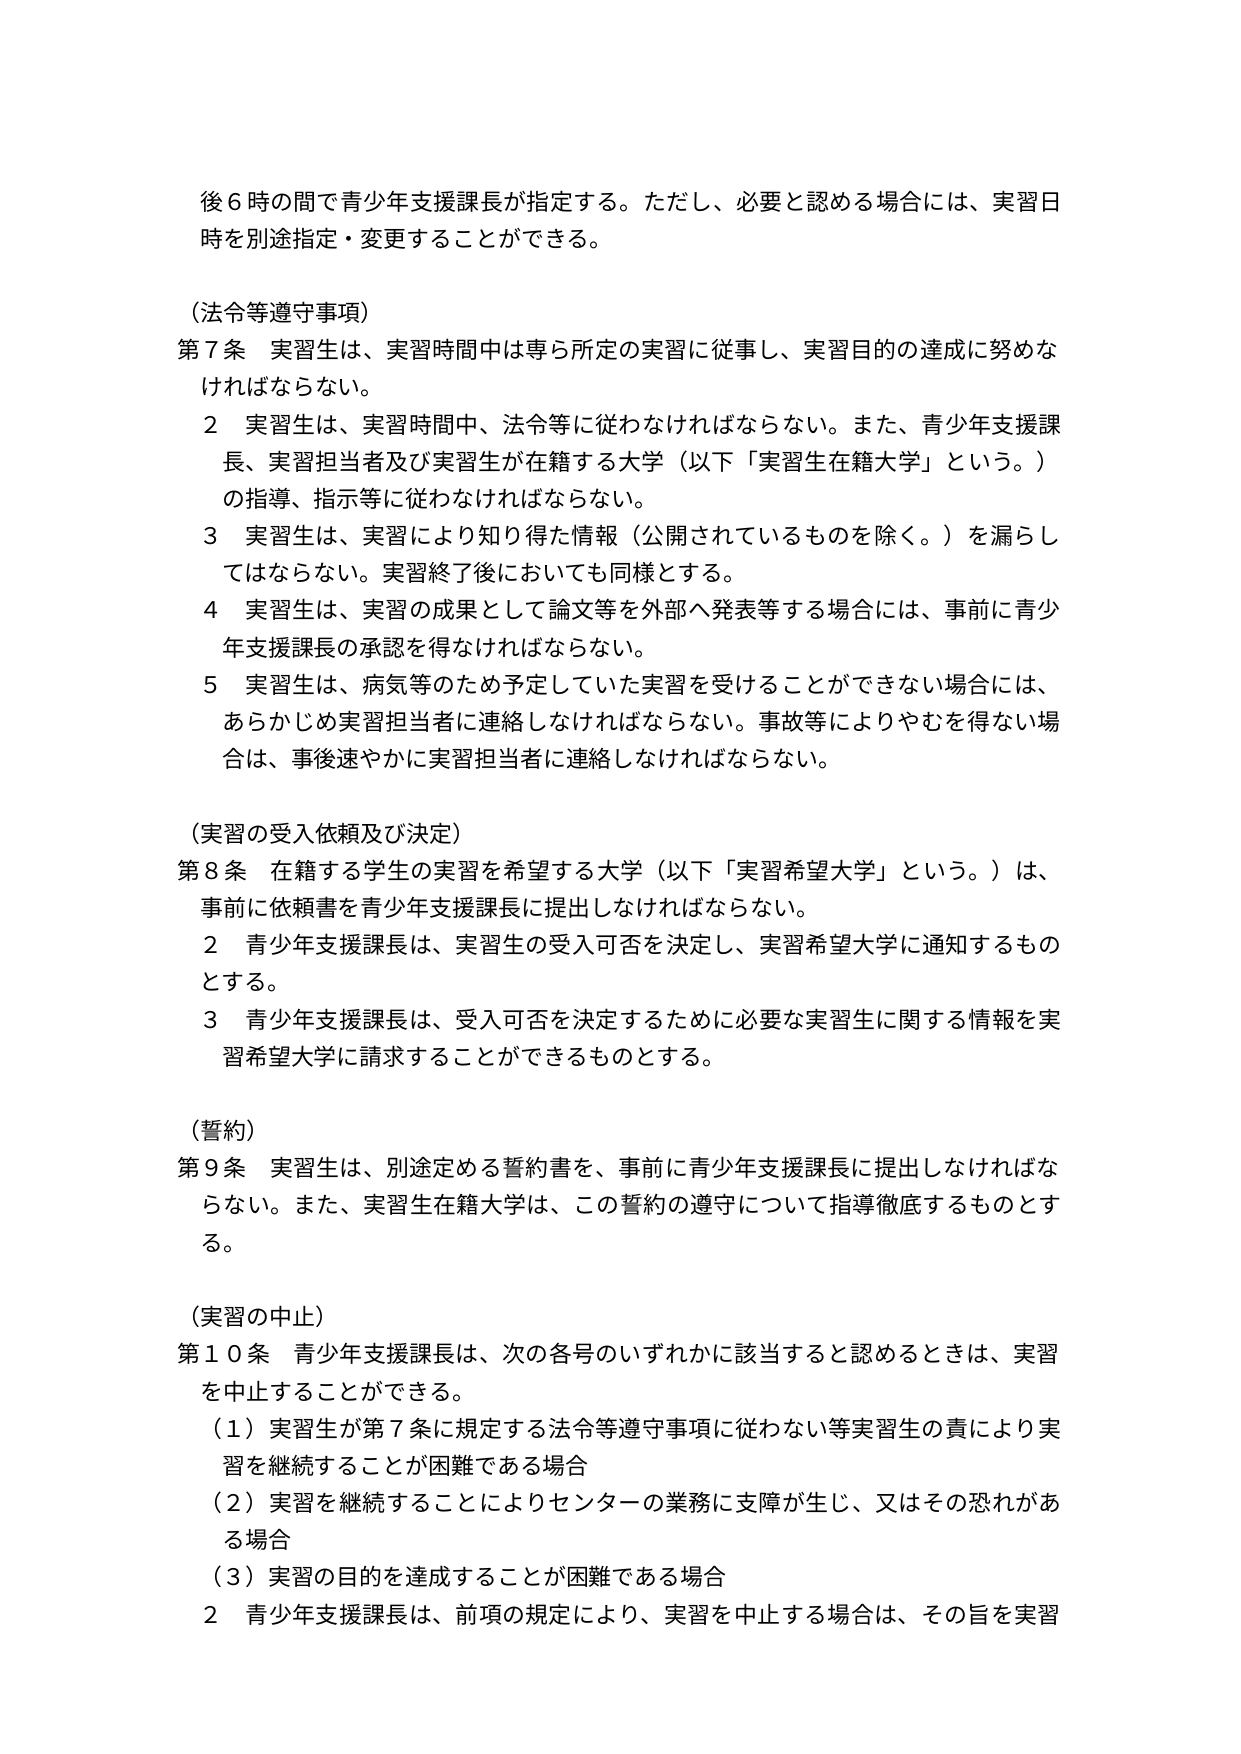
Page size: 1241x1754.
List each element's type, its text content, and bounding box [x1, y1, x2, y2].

text 第８条 在籍する学生の実習を希望する大学（以下「実習希望大学」という。）は、事前に依頼書を青少年支援課長に提出しなければならない。 [177, 851, 1063, 925]
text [199, 1594, 1063, 1632]
text 第１０条 青少年支援課長は、次の各号のいずれかに該当すると認めるときは、実習を中止することができる。 [177, 1334, 1063, 1408]
text （３）実習の目的を達成することが困難である場合 [199, 1557, 1063, 1594]
text （実習の中止） [177, 1297, 1063, 1334]
text ３ 実習生は、実習により知り得た情報（公開されているものを除く。）を漏らしてはならない。実習終了後においても同様とする。 [199, 516, 1063, 590]
text ３ 青少年支援課長は、受入可否を決定するために必要な実習生に関する情報を実習希望大学に請求することができるものとする。 [199, 999, 1063, 1074]
text （２）実習を継続することによりセンターの業務に支障が生じ、又はその恐れがある場合 [199, 1483, 1063, 1557]
text 第９条 実習生は、別途定める誓約書を、事前に青少年支援課長に提出しなければならない。また、実習生在籍大学は、この誓約の遵守について指導徹底するものとする。 [177, 1148, 1063, 1260]
text （法令等遵守事項） [177, 293, 1063, 330]
text ４ 実習生は、実習の成果として論文等を外部へ発表等する場合には、事前に青少年支援課長の承認を得なければならない。 [199, 590, 1063, 665]
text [177, 181, 1063, 256]
text （実習の受入依頼及び決定） [177, 813, 1063, 851]
text （１）実習生が第７条に規定する法令等遵守事項に従わない等実習生の責により実習を継続することが困難である場合 [199, 1408, 1063, 1483]
text ２ 実習生は、実習時間中、法令等に従わなければならない。また、青少年支援課長、実習担当者及び実習生が在籍する大学（以下「実習生在籍大学」という。）の指導、指示等に従わなければならない。 [199, 404, 1063, 516]
text （誓約） [177, 1111, 1063, 1148]
text 第７条 実習生は、実習時間中は専ら所定の実習に従事し、実習目的の達成に努めなければならない。 [177, 330, 1063, 404]
text ５ 実習生は、病気等のため予定していた実習を受けることができない場合には、あらかじめ実習担当者に連絡しなければならない。事故等によりやむを得ない場合は、事後速やかに実習担当者に連絡しなければならない。 [199, 665, 1063, 776]
text ２ 青少年支援課長は、実習生の受入可否を決定し、実習希望大学に通知するものとする。 [199, 925, 1063, 999]
